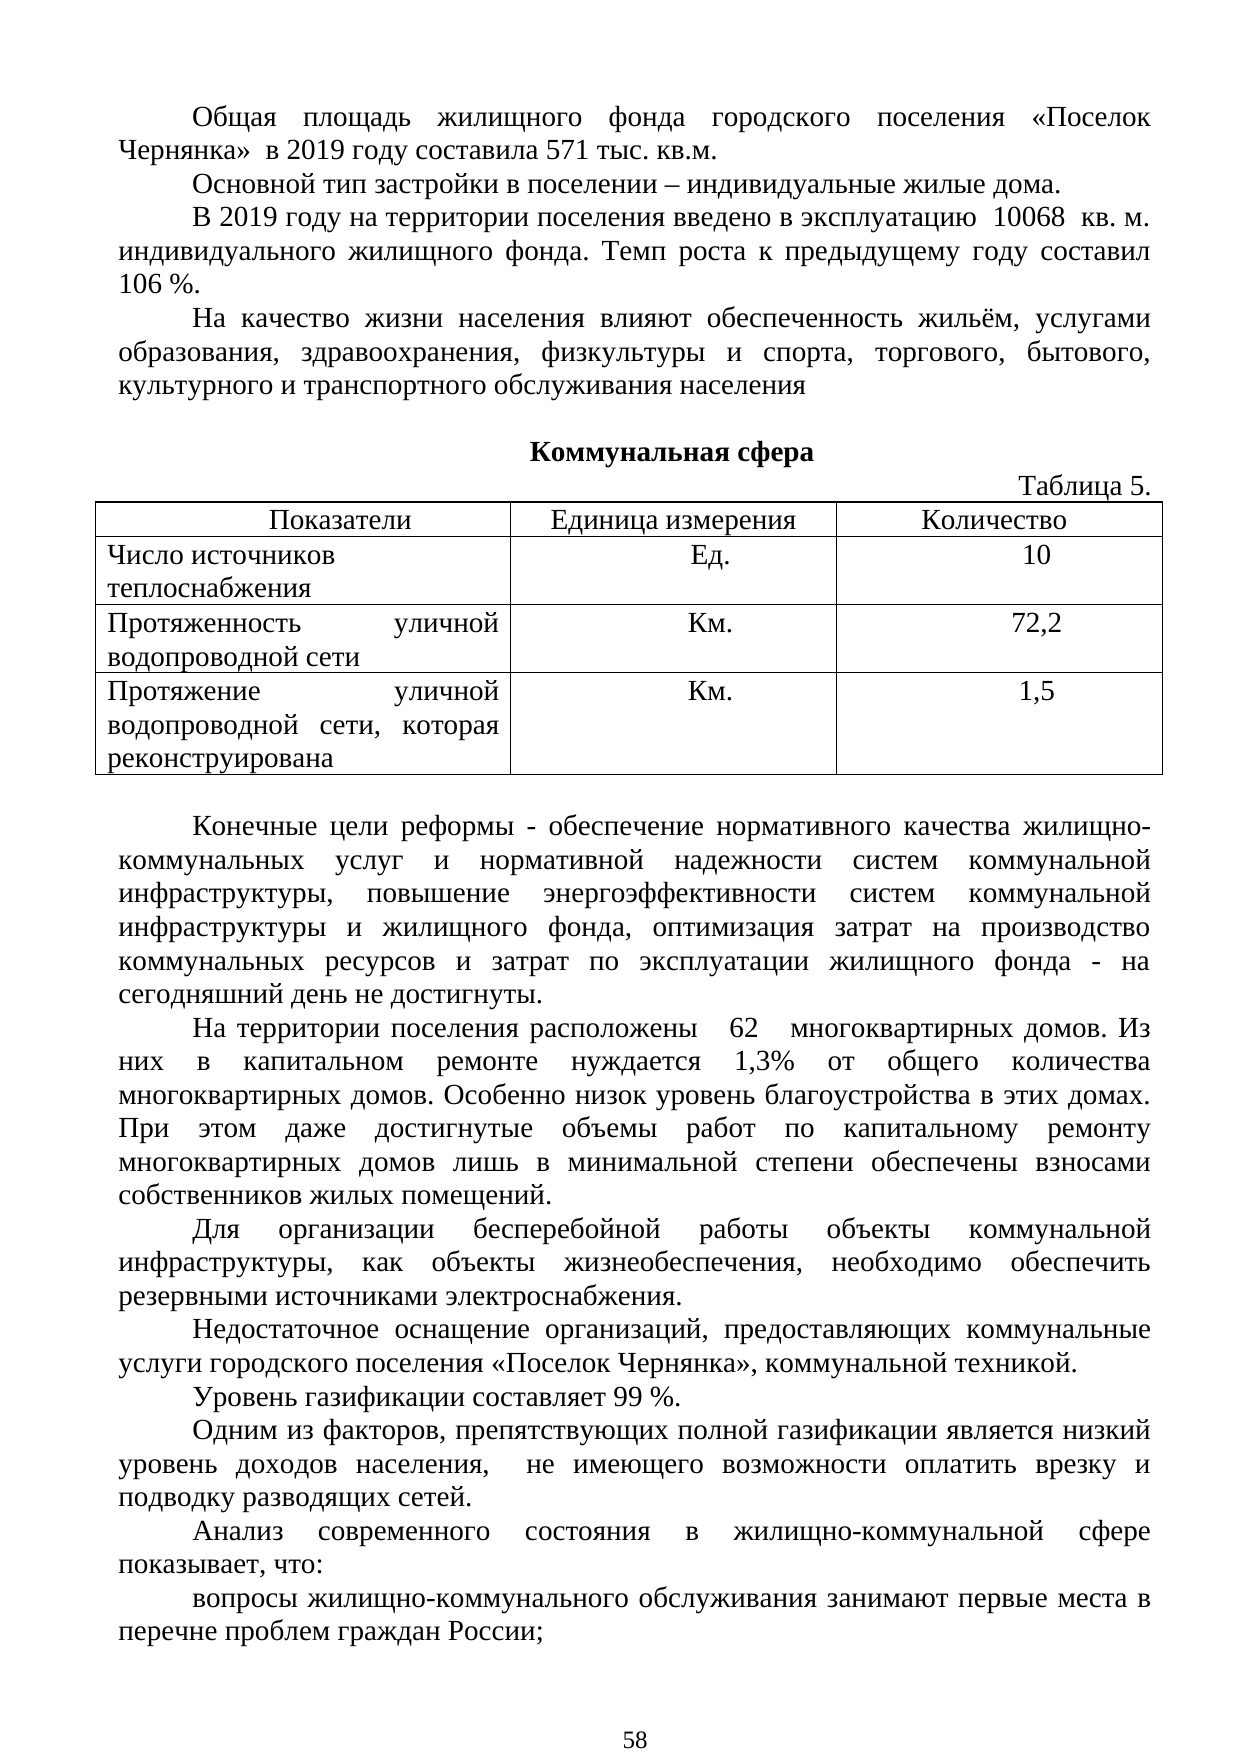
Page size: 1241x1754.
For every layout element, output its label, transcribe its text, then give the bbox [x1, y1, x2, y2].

table_cell Число источников теплоснабжения [96, 537, 510, 604]
text Общая площадь жилищного фонда городского поселения «Поселок Чернянка» в 2019 году составила 571 тыс. кв.м. [118, 99, 1152, 166]
table_cell Протяжение уличной водопроводной сети, которая реконструирована [96, 673, 510, 774]
text Недостаточное оснащение организаций, предоставляющих коммунальные услуги городского поселения «Поселок Чернянка», коммунальной техникой. [118, 1312, 1152, 1379]
text В 2019 году на территории поселения введено в эксплуатацию 10068 кв. м. индивидуального жилищного фонда. Темп роста к предыдущему году составил 106 %. [118, 199, 1152, 300]
text Одним из факторов, препятствующих полной газификации является низкий уровень доходов населения, не имеющего возможности оплатить врезку и подводку разводящих сетей. [118, 1412, 1152, 1513]
table_cell Км. [511, 673, 836, 774]
table_cell 1,5 [837, 673, 1162, 774]
text На качество жизни населения влияют обеспеченность жильём, услугами образования, здравоохранения, физкультуры и спорта, торгового, бытового, культурного и транспортного обслуживания населения [118, 300, 1152, 401]
table_cell 72,2 [837, 605, 1162, 672]
text Анализ современного состояния в жилищно-коммунальной сфере показывает, что: [118, 1513, 1152, 1580]
table_cell Км. [511, 605, 836, 672]
text Для организации бесперебойной работы объекты коммунальной инфраструктуры, как объекты жизнеобеспечения, необходимо обеспечить резервными источниками электроснабжения. [118, 1211, 1152, 1312]
text Таблица 5. [118, 468, 1152, 501]
text вопросы жилищно-коммунального обслуживания занимают первые места в перечне проблем граждан России; [118, 1580, 1152, 1647]
text Конечные цели реформы - обеспечение нормативного качества жилищно-коммунальных услуг и нормативной надежности систем коммунальной инфраструктуры, повышение энергоэффективности систем коммунальной инфраструктуры и жилищного фонда, оптимизация затрат на производство коммунальных ресурсов и затрат по эксплуатации жилищного фонда - на сегодняшний день не достигнуты. [118, 808, 1152, 1010]
text Коммунальная сфера [118, 434, 1152, 468]
table_cell Ед. [511, 537, 836, 604]
text Основной тип застройки в поселении – индивидуальные жилые дома. [118, 166, 1152, 199]
table_cell Протяженность уличной водопроводной сети [96, 605, 510, 672]
text Уровень газификации составляет 99 %. [118, 1379, 1152, 1412]
table_header Количество [837, 503, 1162, 536]
table_header Единица измерения [511, 503, 836, 536]
table_header Показатели [96, 503, 510, 536]
table_cell 10 [837, 537, 1162, 604]
text На территории поселения расположены 62 многоквартирных домов. Из них в капитальном ремонте нуждается 1,3% от общего количества многоквартирных домов. Особенно низок уровень благоустройства в этих домах. При этом даже достигнутые объемы работ по капитальному ремонту многоквартирных домов лишь в минимальной степени обеспечены взносами собственников жилых помещений. [118, 1010, 1152, 1211]
